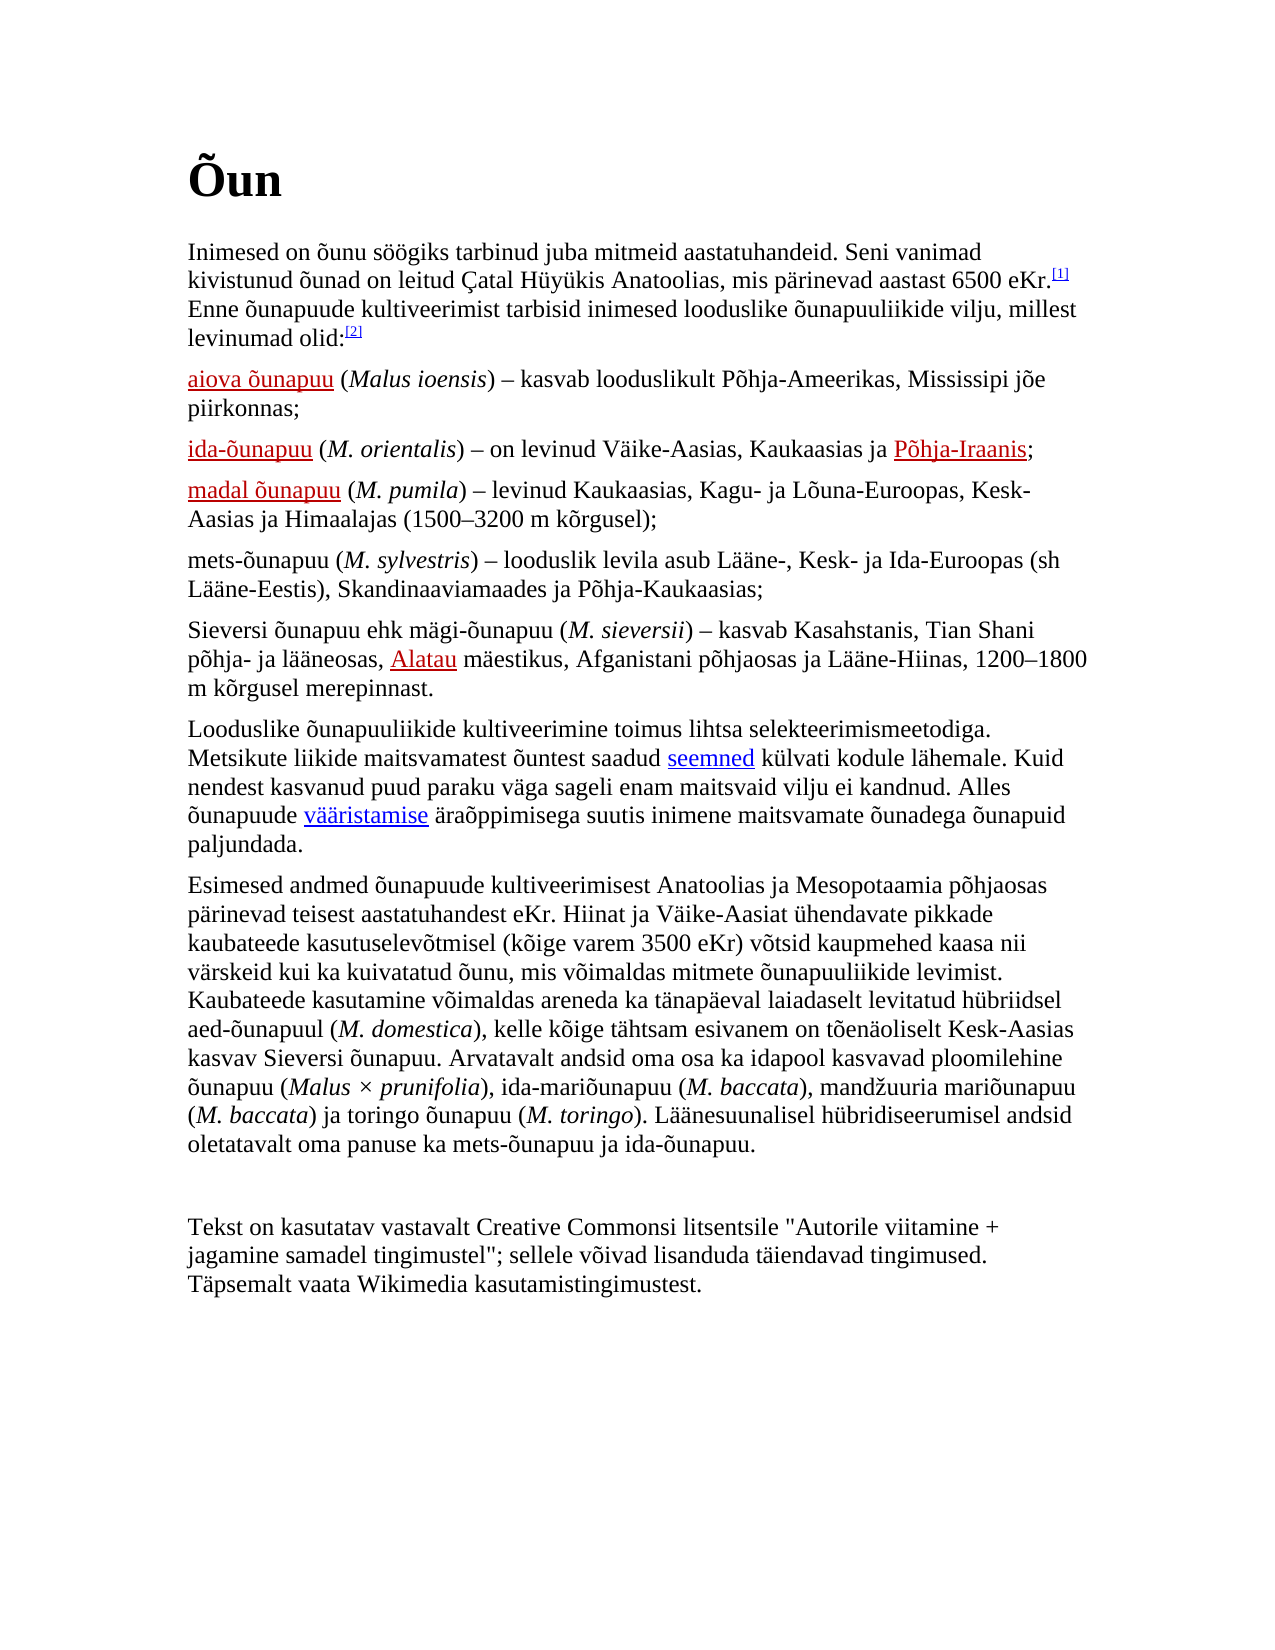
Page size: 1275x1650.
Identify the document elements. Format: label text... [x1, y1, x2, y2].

text Tekst on kasutatav vastavalt Creative Commonsi litsentsile "Autorile viitamine + jagamine samadel tingimustel"; sellele võivad lisanduda täiendavad tingimused. Täpsemalt vaata Wikimedia kasutamistingimustest. [187, 1212, 1087, 1298]
subtitle Õun [187, 150, 1087, 207]
text Sieversi õunapuu ehk mägi-õunapuu (M. sieversii) – kasvab Kasahstanis, Tian Shani põhja- ja lääneosas, Alatau mäestikus, Afganistani põhjaosas ja Lääne-Hiinas, 1200–1800 m kõrgusel merepinnast. [187, 615, 1087, 702]
text Esimesed andmed õunapuude kultiveerimisest Anatoolias ja Mesopotaamia põhjaosas pärinevad teisest aastatuhandest eKr. Hiinat ja Väike-Aasiat ühendavate pikkade kaubateede kasutuselevõtmisel (kõige varem 3500 eKr) võtsid kaupmehed kaasa nii värskeid kui ka kuivatatud õunu, mis võimaldas mitmete õunapuuliikide levimist. Kaubateede kasutamine võimaldas areneda ka tänapäeval laiadaselt levitatud hübriidsel aed-õunapuul (M. domestica), kelle kõige tähtsam esivanem on tõenäoliselt Kesk-Aasias kasvav Sieversi õunapuu. Arvatavalt andsid oma osa ka idapool kasvavad ploomilehine õunapuu (Malus × prunifolia), ida-mariõunapuu (M. baccata), mandžuuria mariõunapuu (M. baccata) ja toringo õunapuu (M. toringo). Läänesuunalisel hübridiseerumisel andsid oletatavalt oma panuse ka mets-õunapuu ja ida-õunapuu. [187, 870, 1087, 1158]
text Looduslike õunapuuliikide kultiveerimine toimus lihtsa selekteerimismeetodiga. Metsikute liikide maitsvamatest õuntest saadud seemned külvati kodule lähemale. Kuid nendest kasvanud puud paraku väga sageli enam maitsvaid vilju ei kandnud. Alles õunapuude vääristamise äraõppimisega suutis inimene maitsvamate õunadega õunapuid paljundada. [187, 714, 1087, 858]
text ida-õunapuu (M. orientalis) – on levinud Väike-Aasias, Kaukaasias ja Põhja-Iraanis; [187, 434, 1087, 463]
text Inimesed on õunu söögiks tarbinud juba mitmeid aastatuhandeid. Seni vanimad kivistunud õunad on leitud Çatal Hüyükis Anatoolias, mis pärinevad aastast 6500 eKr.[1] Enne õunapuude kultiveerimist tarbisid inimesed looduslike õunapuuliikide vilju, millest levinumad olid:[2] [187, 237, 1087, 352]
text mets-õunapuu (M. sylvestris) – looduslik levila asub Lääne-, Kesk- ja Ida-Euroopas (sh Lääne-Eestis), Skandinaaviamaades ja Põhja-Kaukaasias; [187, 545, 1087, 603]
text aiova õunapuu (Malus ioensis) – kasvab looduslikult Põhja-Ameerikas, Mississipi jõe piirkonnas; [187, 364, 1087, 422]
text madal õunapuu (M. pumila) – levinud Kaukaasias, Kagu- ja Lõuna-Euroopas, Kesk-Aasias ja Himaalajas (1500–3200 m kõrgusel); [187, 475, 1087, 533]
